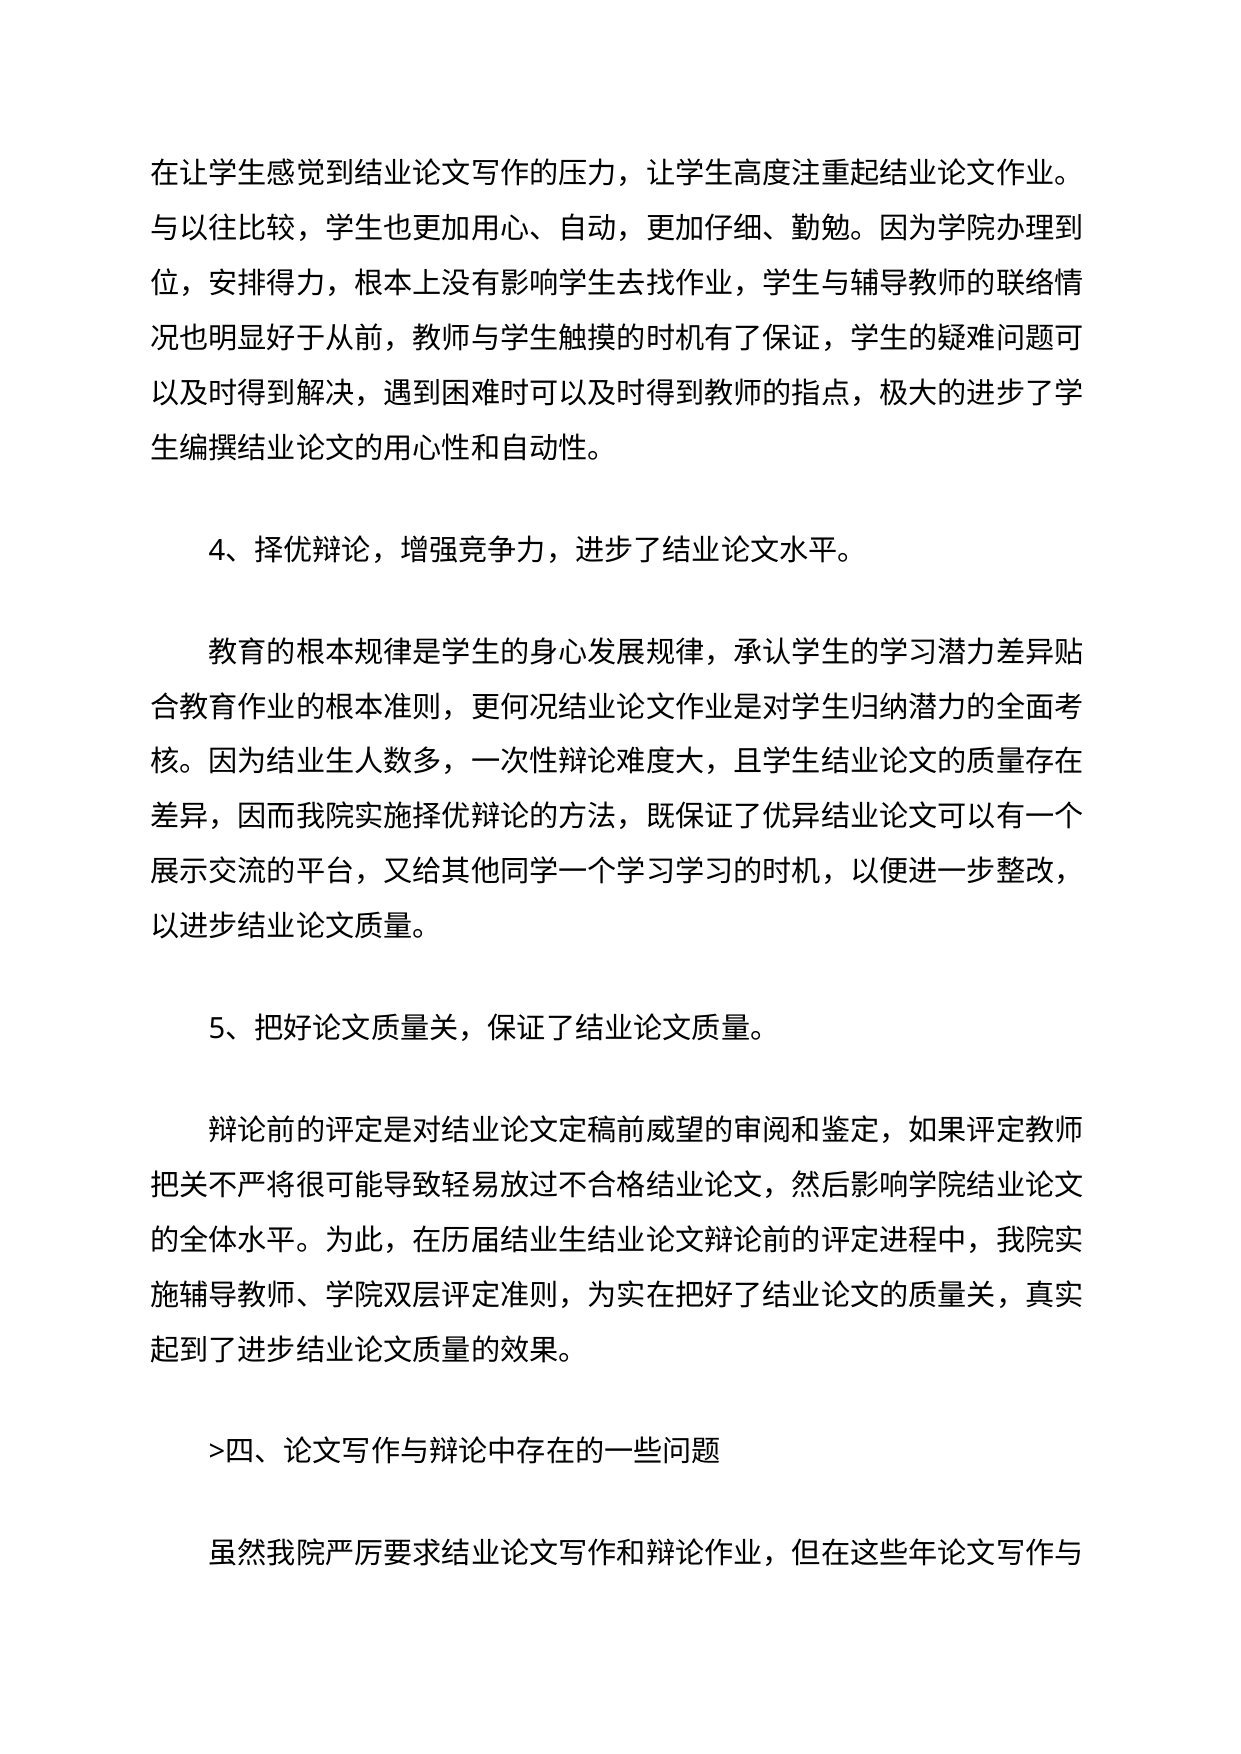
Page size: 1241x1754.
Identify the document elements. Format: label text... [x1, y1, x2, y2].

text 4、择优辩论，增强竞争力，进步了结业论文水平。 [150, 526, 1090, 569]
text 辩论前的评定是对结业论文定稿前威望的审阅和鉴定，如果评定教师把关不严将很可能导致轻易放过不合格结业论文，然后影响学院结业论文的全体水平。为此，在历届结业生结业论文辩论前的评定进程中，我院实施辅导教师、学院双层评定准则，为实在把好了结业论文的质量关，真实起到了进步结业论文质量的效果。 [150, 1106, 1090, 1368]
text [150, 150, 1090, 467]
text 教育的根本规律是学生的身心发展规律，承认学生的学习潜力差异贴合教育作业的根本准则，更何况结业论文作业是对学生归纳潜力的全面考核。因为结业生人数多，一次性辩论难度大，且学生结业论文的质量存在差异，因而我院实施择优辩论的方法，既保证了优异结业论文可以有一个展示交流的平台，又给其他同学一个学习学习的时机，以便进一步整改，以进步结业论文质量。 [150, 628, 1090, 945]
text >四、论文写作与辩论中存在的一些问题 [150, 1428, 1090, 1470]
text 5、把好论文质量关，保证了结业论文质量。 [150, 1004, 1090, 1047]
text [150, 1530, 1090, 1572]
